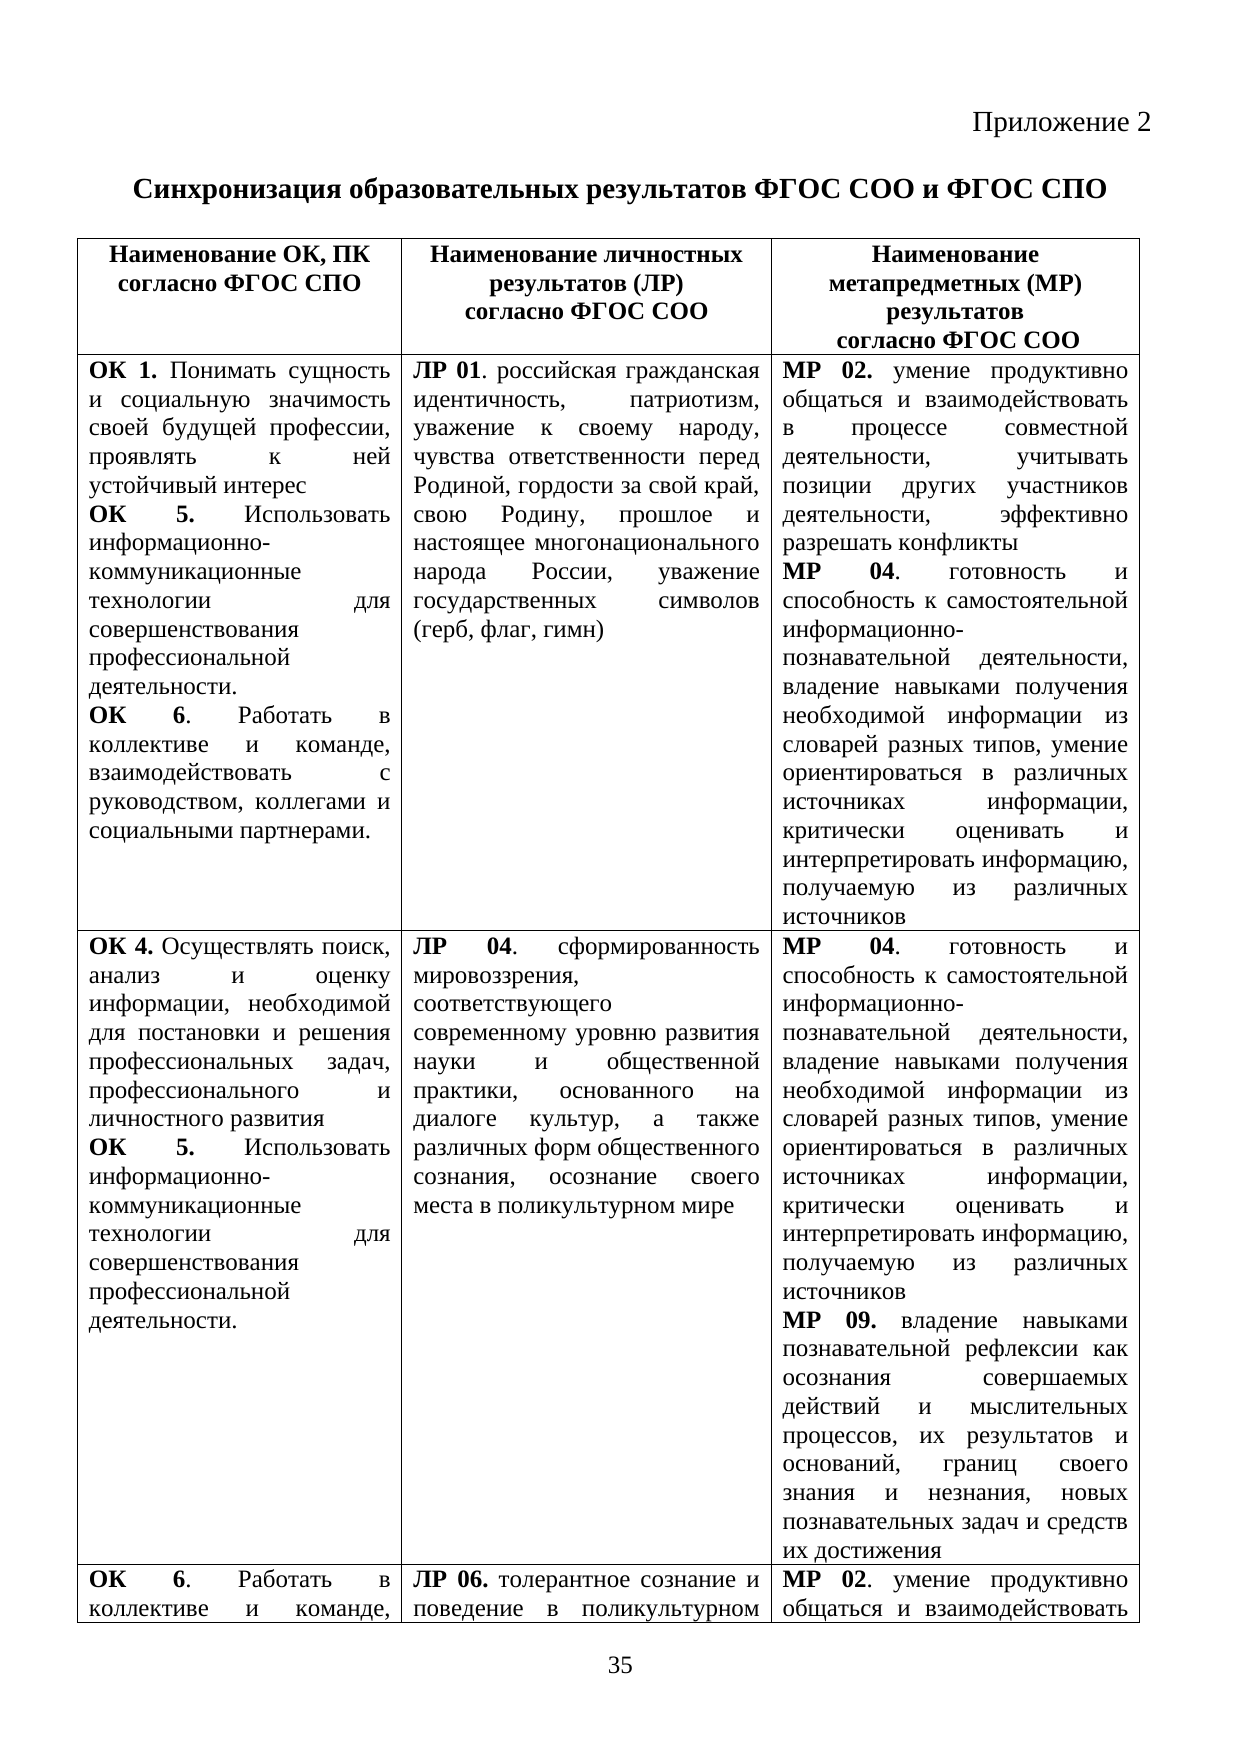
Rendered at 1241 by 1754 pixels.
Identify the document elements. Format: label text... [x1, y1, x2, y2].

table_header Наименование личностных результатов (ЛР) согласно ФГОС СОО [402, 239, 771, 354]
table_cell МР 02. умение продуктивно общаться и взаимодействовать в процессе совместной деятельности, учитывать позиции других участников деятельности, эффективно разрешать конфликты МР 04. готовность и способность к самостоятельной информационно-познавательной деятельности, владение навыками получения необходимой информации из словарей разных типов, умение ориентироваться в различных источниках информации, критически оценивать и интерпретировать информацию, получаемую из различных источников [772, 355, 1139, 930]
table_header Наименование ОК, ПК согласно ФГОС СПО [78, 239, 401, 354]
table_cell ЛР 04. сформированность мировоззрения, соответствующего современному уровню развития науки и общественной практики, основанного на диалоге культур, а также различных форм общественного сознания, осознание своего места в поликультурном мире [402, 931, 771, 1563]
subtitle Синхронизация образовательных результатов ФГОС СОО и ФГОС СПО [89, 171, 1152, 204]
table_cell ЛР 01. российская гражданская идентичность, патриотизм, уважение к своему народу, чувства ответственности перед Родиной, гордости за свой край, свою Родину, прошлое и настоящее многонационального народа России, уважение государственных символов (герб, флаг, гимн) [402, 355, 771, 930]
table_header Наименование метапредметных (МР) результатов согласно ФГОС СОО [772, 239, 1139, 354]
table_cell ОК 1. Понимать сущность и социальную значимость своей будущей профессии, проявлять к ней устойчивый интерес ОК 5. Использовать информационно-коммуникационные технологии для совершенствования профессиональной деятельности. ОК 6. Работать в коллективе и команде, взаимодействовать с руководством, коллегами и социальными партнерами. [78, 355, 401, 930]
table_cell ОК 4. Осуществлять поиск, анализ и оценку информации, необходимой для постановки и решения профессиональных задач, профессионального и личностного развития ОК 5. Использовать информационно-коммуникационные технологии для совершенствования профессиональной деятельности. [78, 931, 401, 1563]
subtitle Приложение 2 [89, 104, 1152, 137]
table_cell МР 04. готовность и способность к самостоятельной информационно-познавательной деятельности, владение навыками получения необходимой информации из словарей разных типов, умение ориентироваться в различных источниках информации, критически оценивать и интерпретировать информацию, получаемую из различных источников МР 09. владение навыками познавательной рефлексии как осознания совершаемых действий и мыслительных процессов, их результатов и оснований, границ своего знания и незнания, новых познавательных задач и средств их достижения [772, 931, 1139, 1563]
